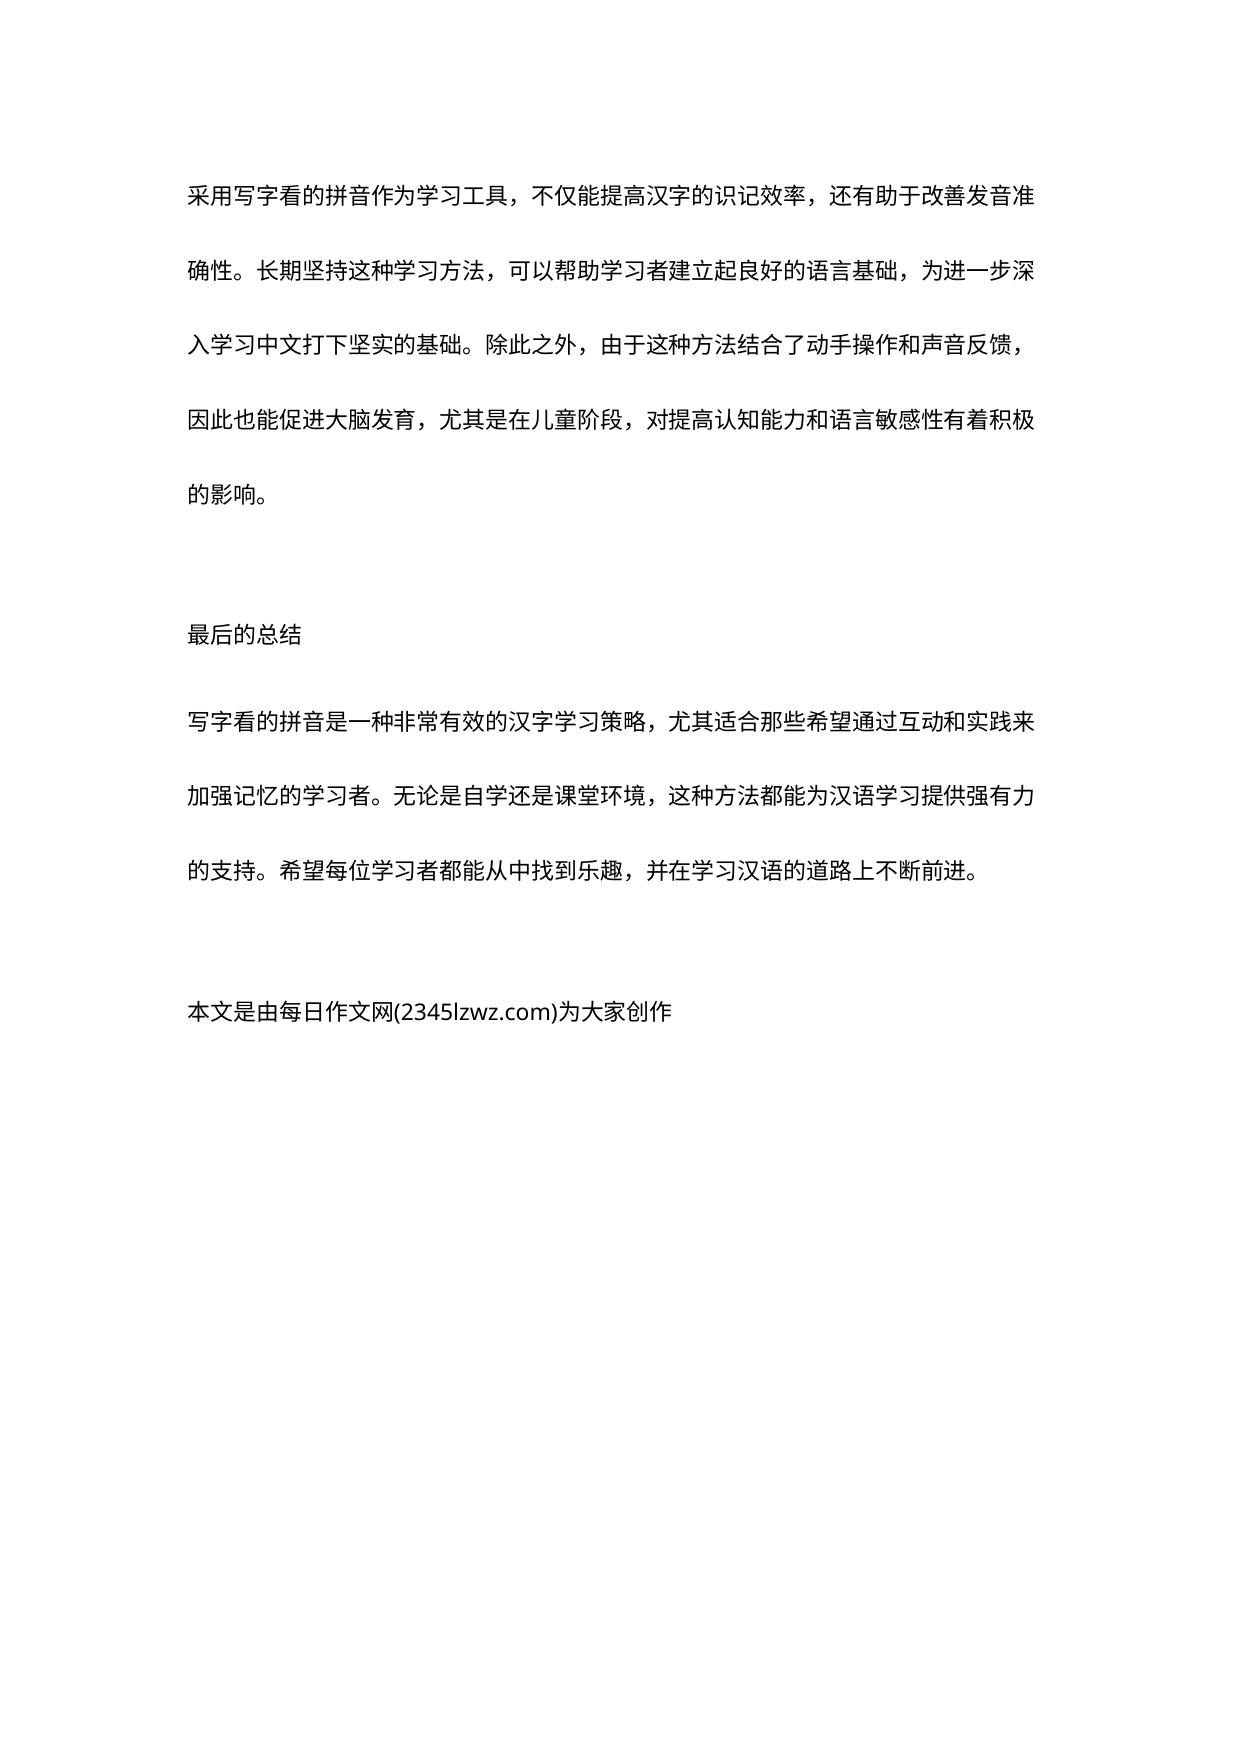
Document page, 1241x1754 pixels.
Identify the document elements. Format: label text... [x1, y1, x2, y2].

text 最后的总结 [187, 601, 1053, 666]
text 采用写字看的拼音作为学习工具，不仅能提高汉字的识记效率，还有助于改善发音准确性。长期坚持这种学习方法，可以帮助学习者建立起良好的语言基础，为进一步深入学习中文打下坚实的基础。除此之外，由于这种方法结合了动手操作和声音反馈，因此也能促进大脑发育，尤其是在儿童阶段，对提高认知能力和语言敏感性有着积极的影响。 [187, 162, 1053, 526]
text 本文是由每日作文网(2345lzwz.com)为大家创作 [187, 977, 1053, 1042]
text 写字看的拼音是一种非常有效的汉字学习策略，尤其适合那些希望通过互动和实践来加强记忆的学习者。无论是自学还是课堂环境，这种方法都能为汉语学习提供强有力的支持。希望每位学习者都能从中找到乐趣，并在学习汉语的道路上不断前进。 [187, 688, 1053, 902]
